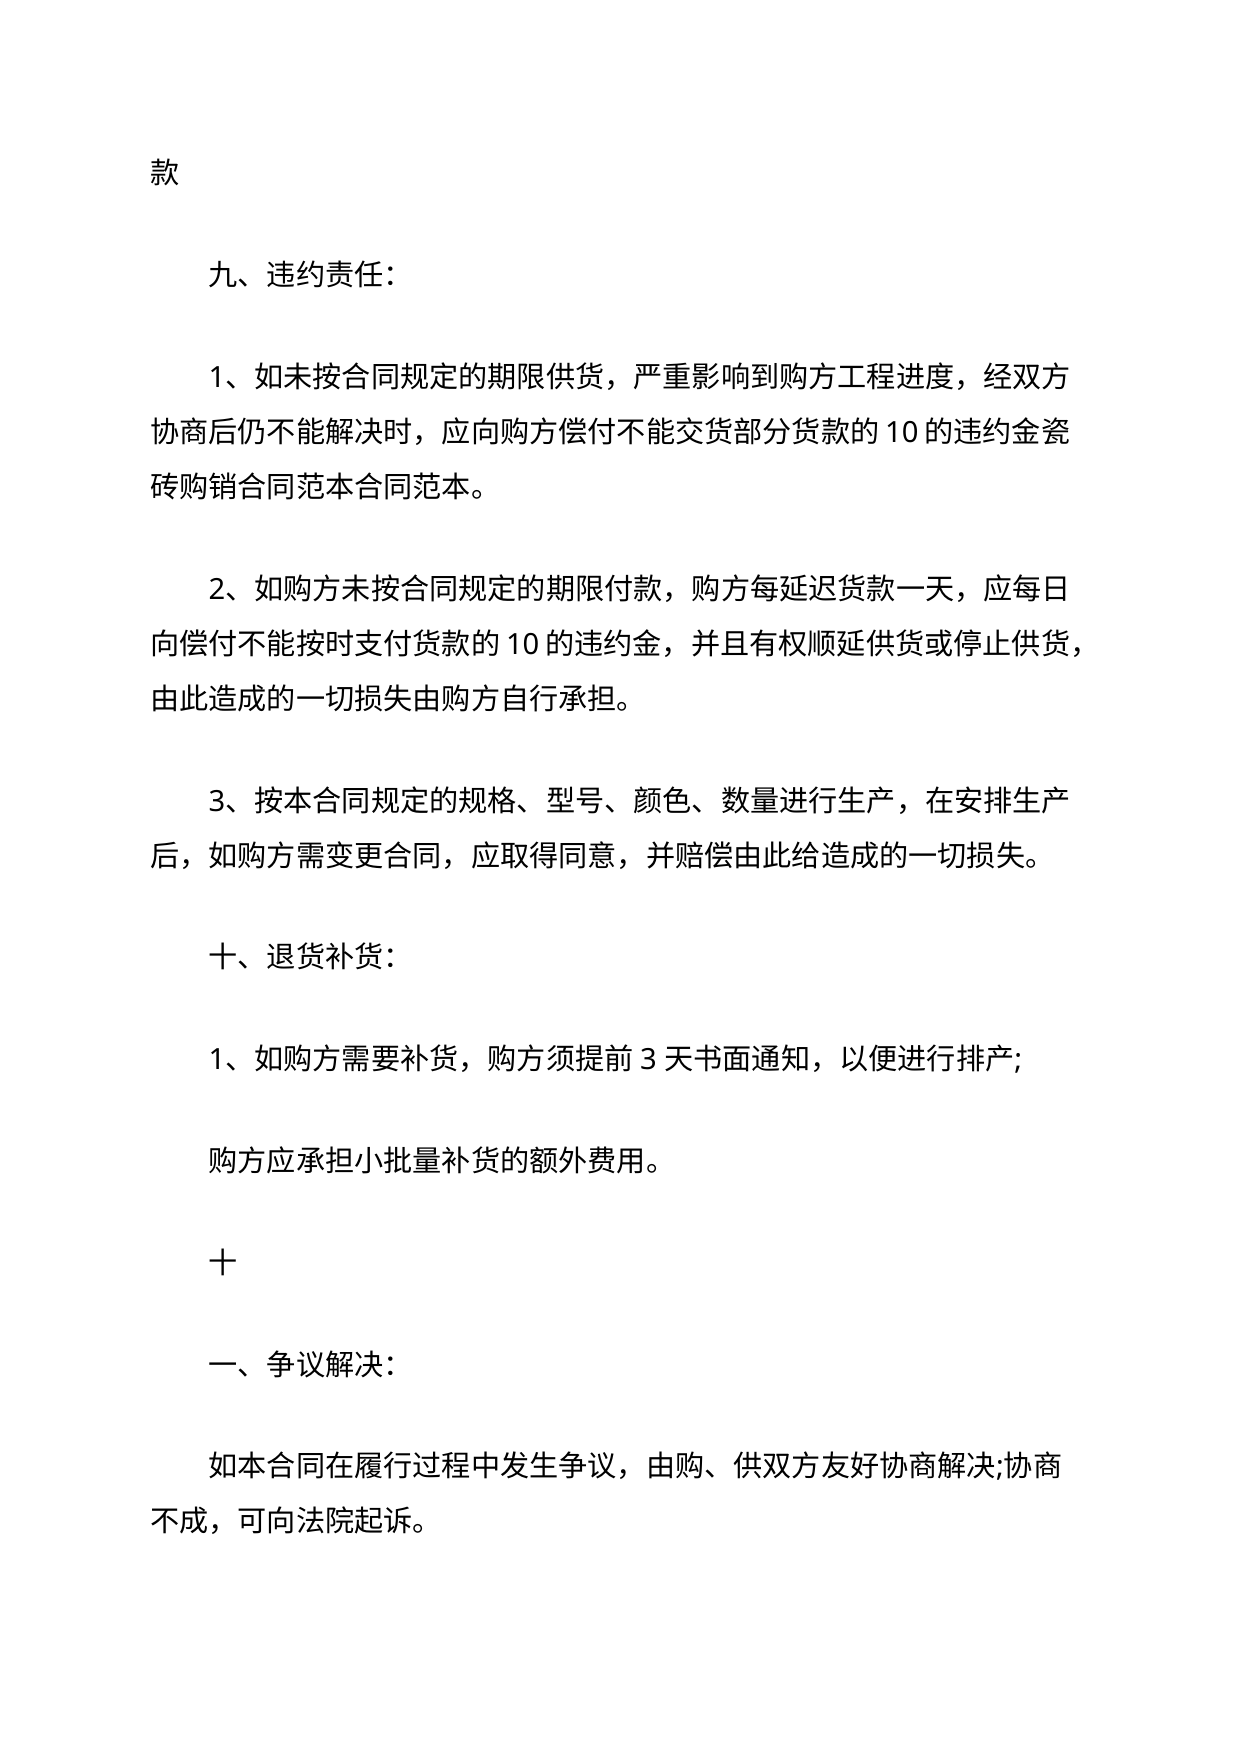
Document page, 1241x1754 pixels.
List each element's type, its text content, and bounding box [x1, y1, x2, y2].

text 购方应承担小批量补货的额外费用。 [150, 1138, 1090, 1180]
text 1、如未按合同规定的期限供货，严重影响到购方工程进度，经双方协商后仍不能解决时，应向购方偿付不能交货部分货款的10的违约金瓷砖购销合同范本合同范本。 [150, 353, 1090, 506]
text 3、按本合同规定的规格、型号、颜色、数量进行生产，在安排生产后，如购方需变更合同，应取得同意，并赔偿由此给造成的一切损失。 [150, 777, 1090, 874]
text 2、如购方未按合同规定的期限付款，购方每延迟货款一天，应每日向偿付不能按时支付货款的10的违约金，并且有权顺延供货或停止供货，由此造成的一切损失由购方自行承担。 [150, 565, 1090, 718]
text 九、违约责任： [150, 252, 1090, 294]
text 一、争议解决： [150, 1341, 1090, 1383]
text 十、退货补货： [150, 934, 1090, 976]
text 十 [150, 1239, 1090, 1282]
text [150, 150, 1090, 192]
text 如本合同在履行过程中发生争议，由购、供双方友好协商解决;协商不成，可向法院起诉。 [150, 1443, 1090, 1540]
text 1、如购方需要补货，购方须提前 3 天书面通知，以便进行排产; [150, 1036, 1090, 1078]
